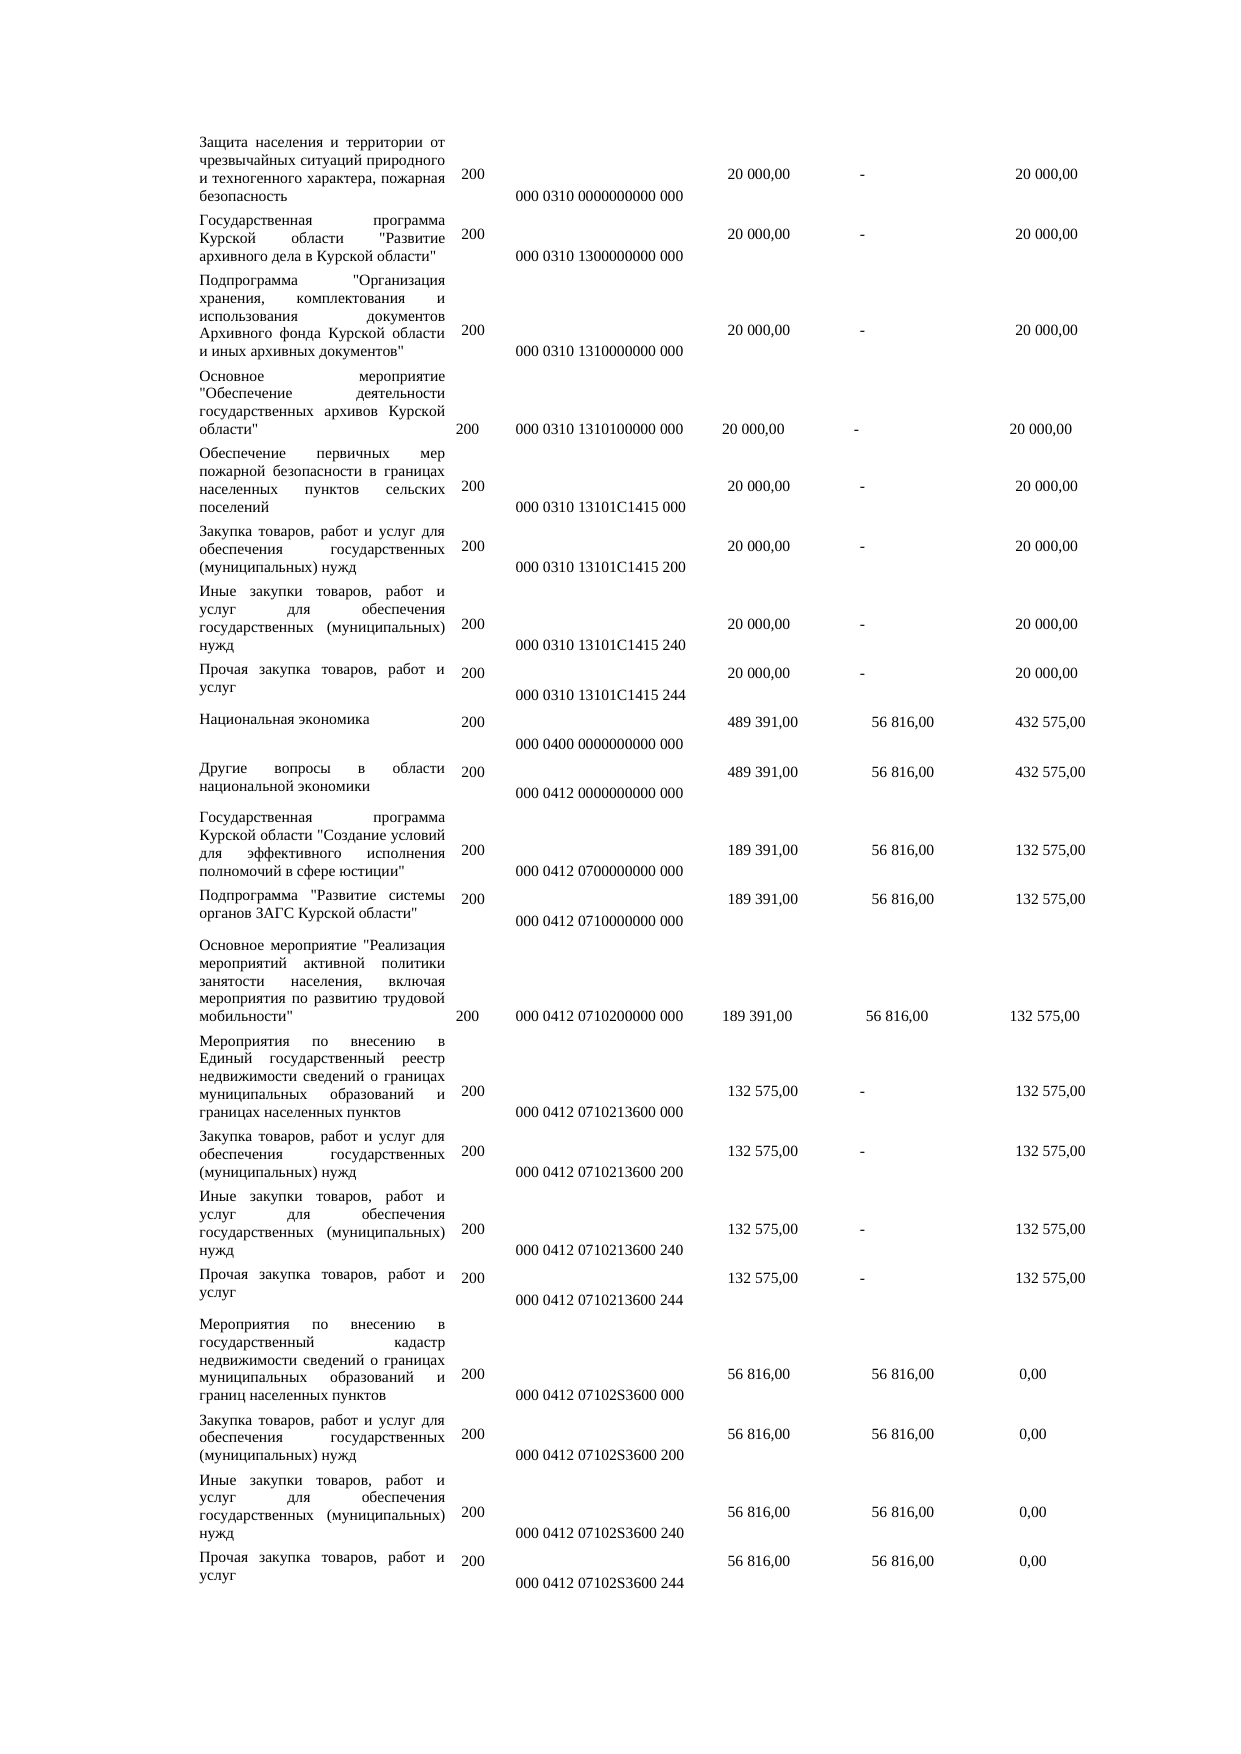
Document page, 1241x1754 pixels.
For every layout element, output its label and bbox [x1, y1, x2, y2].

table_header [177, 119, 1163, 1605]
